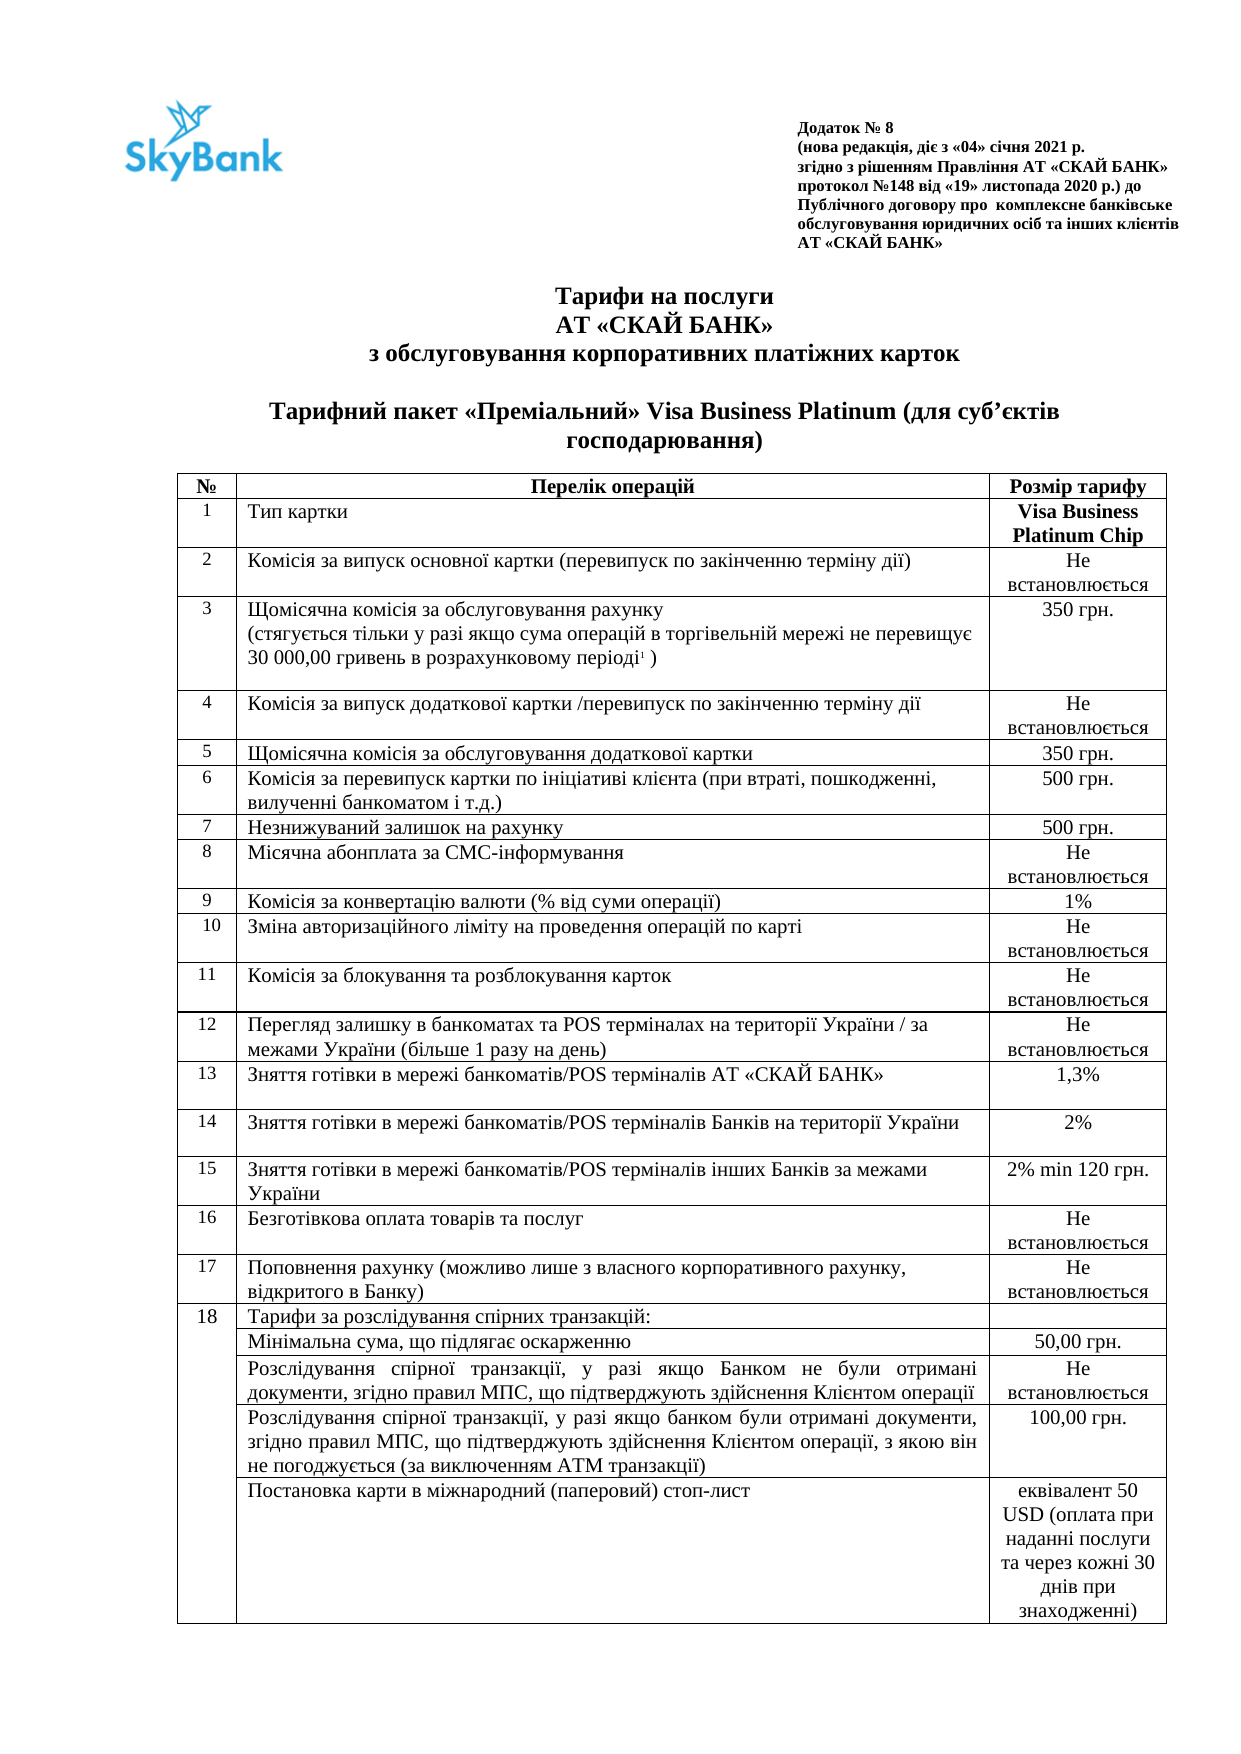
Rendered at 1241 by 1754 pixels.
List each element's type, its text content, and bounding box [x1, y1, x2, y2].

table_cell 16 [178, 1206, 236, 1254]
table_cell Тип картки [237, 499, 989, 547]
table_cell Не встановлюється [990, 1206, 1166, 1254]
table_cell 350 грн. [990, 597, 1166, 690]
table_cell Постановка карти в міжнародний (паперовий) стоп-лист [237, 1478, 989, 1622]
table_cell 13 [178, 1062, 236, 1109]
table_cell Щомісячна комісія за обслуговування додаткової картки [237, 740, 989, 764]
text згідно з рішенням Правління АТ «СКАЙ БАНК» протокол №148 від «19» листопада 2020 р.) до Публічного договору про комплексне банківське обслуговування юридичних осіб та інших клієнтів АТ «СКАЙ БАНК» [797, 156, 1181, 252]
table_cell 14 [178, 1110, 236, 1156]
table_cell 1 [178, 499, 236, 547]
table_cell Комісія за блокування та розблокування карток [237, 963, 989, 1011]
table_cell Безготівкова оплата товарів та послуг [237, 1206, 989, 1254]
table_cell 500 грн. [990, 766, 1166, 814]
table_cell Не встановлюється [990, 840, 1166, 888]
table_cell 15 [178, 1157, 236, 1205]
table_cell Мінімальна сума, що підлягає оскарженню [237, 1329, 989, 1354]
table_cell 11 [178, 963, 236, 1011]
table_cell 2% min 120 грн. [990, 1157, 1166, 1205]
table_cell Комісія за перевипуск картки по ініціативі клієнта (при втраті, пошкодженні, вилученні банкоматом і т.д.) [237, 766, 989, 814]
table_cell Комісія за конвертацію валюти (% від суми операції) [237, 889, 989, 913]
table_cell Зняття готівки в мережі банкоматів/POS терміналів Банків на території України [237, 1110, 989, 1156]
table_cell 2% [990, 1110, 1166, 1156]
table_cell 18 [178, 1304, 236, 1622]
text з обслуговування корпоративних платіжних карток [177, 338, 1152, 367]
table_cell 1% [990, 889, 1166, 913]
table_cell 8 [178, 840, 236, 888]
table_cell Visa Business Platinum Chip [990, 499, 1166, 547]
table_cell Перегляд залишку в банкоматах та POS терміналах на території України / за межами України (більше 1 разу на день) [237, 1013, 989, 1061]
table_cell 10 [178, 914, 236, 962]
table_cell Комісія за випуск додаткової картки /перевипуск по закінченню терміну дії [237, 691, 989, 739]
table_header Перелік операцій [237, 474, 989, 498]
table_cell Розслідування спірної транзакції, у разі якщо банком були отримані документи, згідно правил МПС, що підтверджують здійснення Клієнтом операції, з якою він не погоджується (за виключенням АТМ транзакції) [237, 1405, 989, 1477]
table_cell Не встановлюється [990, 1356, 1166, 1404]
table_cell Не встановлюється [990, 963, 1166, 1011]
table_cell Не встановлюється [990, 914, 1166, 962]
table_cell 7 [178, 815, 236, 839]
text Тарифний пакет «Преміальний» Visa Business Platinum (для суб’єктів господарювання) [177, 396, 1152, 453]
table_cell Не встановлюється [990, 1013, 1166, 1061]
table_cell Поповнення рахунку (можливо лише з власного корпоративного рахунку, відкритого в Банку) [237, 1255, 989, 1303]
table_cell 100,00 грн. [990, 1405, 1166, 1477]
table_cell Комісія за випуск основної картки (перевипуск по закінченню терміну дії) [237, 548, 989, 596]
table_cell [990, 1304, 1166, 1328]
table_cell 9 [178, 889, 236, 913]
table_cell Незнижуваний залишок на рахунку [237, 815, 989, 839]
table_cell 4 [178, 691, 236, 739]
table_cell 500 грн. [990, 815, 1166, 839]
table_cell еквівалент 50 USD (оплата при наданні послуги та через кожні 30 днів при знаходженні) [990, 1478, 1166, 1622]
table_cell Зняття готівки в мережі банкоматів/POS терміналів АТ «СКАЙ БАНК» [237, 1062, 989, 1109]
table_cell 2 [178, 548, 236, 596]
text Тарифи на послуги [177, 281, 1152, 310]
table_cell Не встановлюється [990, 1255, 1166, 1303]
picture [106, 89, 313, 194]
table_cell Не встановлюється [990, 691, 1166, 739]
table_cell Зміна авторизаційного ліміту на проведення операцій по карті [237, 914, 989, 962]
text Додаток № 8 [797, 118, 1181, 137]
table_cell 12 [178, 1013, 236, 1061]
table_header № [178, 474, 236, 498]
table_cell Розслідування спірної транзакції, у разі якщо Банком не були отримані документи, згідно правил МПС, що підтверджують здійснення Клієнтом операції [237, 1356, 989, 1404]
table_cell 6 [178, 766, 236, 814]
table_cell 17 [178, 1255, 236, 1303]
table_cell Зняття готівки в мережі банкоматів/POS терміналів інших Банків за межами України [237, 1157, 989, 1205]
table_cell 350 грн. [990, 740, 1166, 764]
table_cell Не встановлюється [990, 548, 1166, 596]
table_cell 5 [178, 740, 236, 764]
text АТ «СКАЙ БАНК» [177, 310, 1152, 338]
table_cell Тарифи за розслідування спірних транзакцій: [237, 1304, 989, 1328]
table_cell 50,00 грн. [990, 1329, 1166, 1354]
table_cell Місячна абонплата за СМС-інформування [237, 840, 989, 888]
table_cell 1,3% [990, 1062, 1166, 1109]
table_cell Щомісячна комісія за обслуговування рахунку (стягується тільки у разі якщо сума операцій в торгівельній мережі не перевищує 30 000,00 гривень в розрахунковому періоді1 ) [237, 597, 989, 690]
table_header Розмір тарифу [990, 474, 1166, 498]
table_cell 3 [178, 597, 236, 690]
text (нова редакція, діє з «04» січня 2021 р. [797, 137, 1152, 156]
